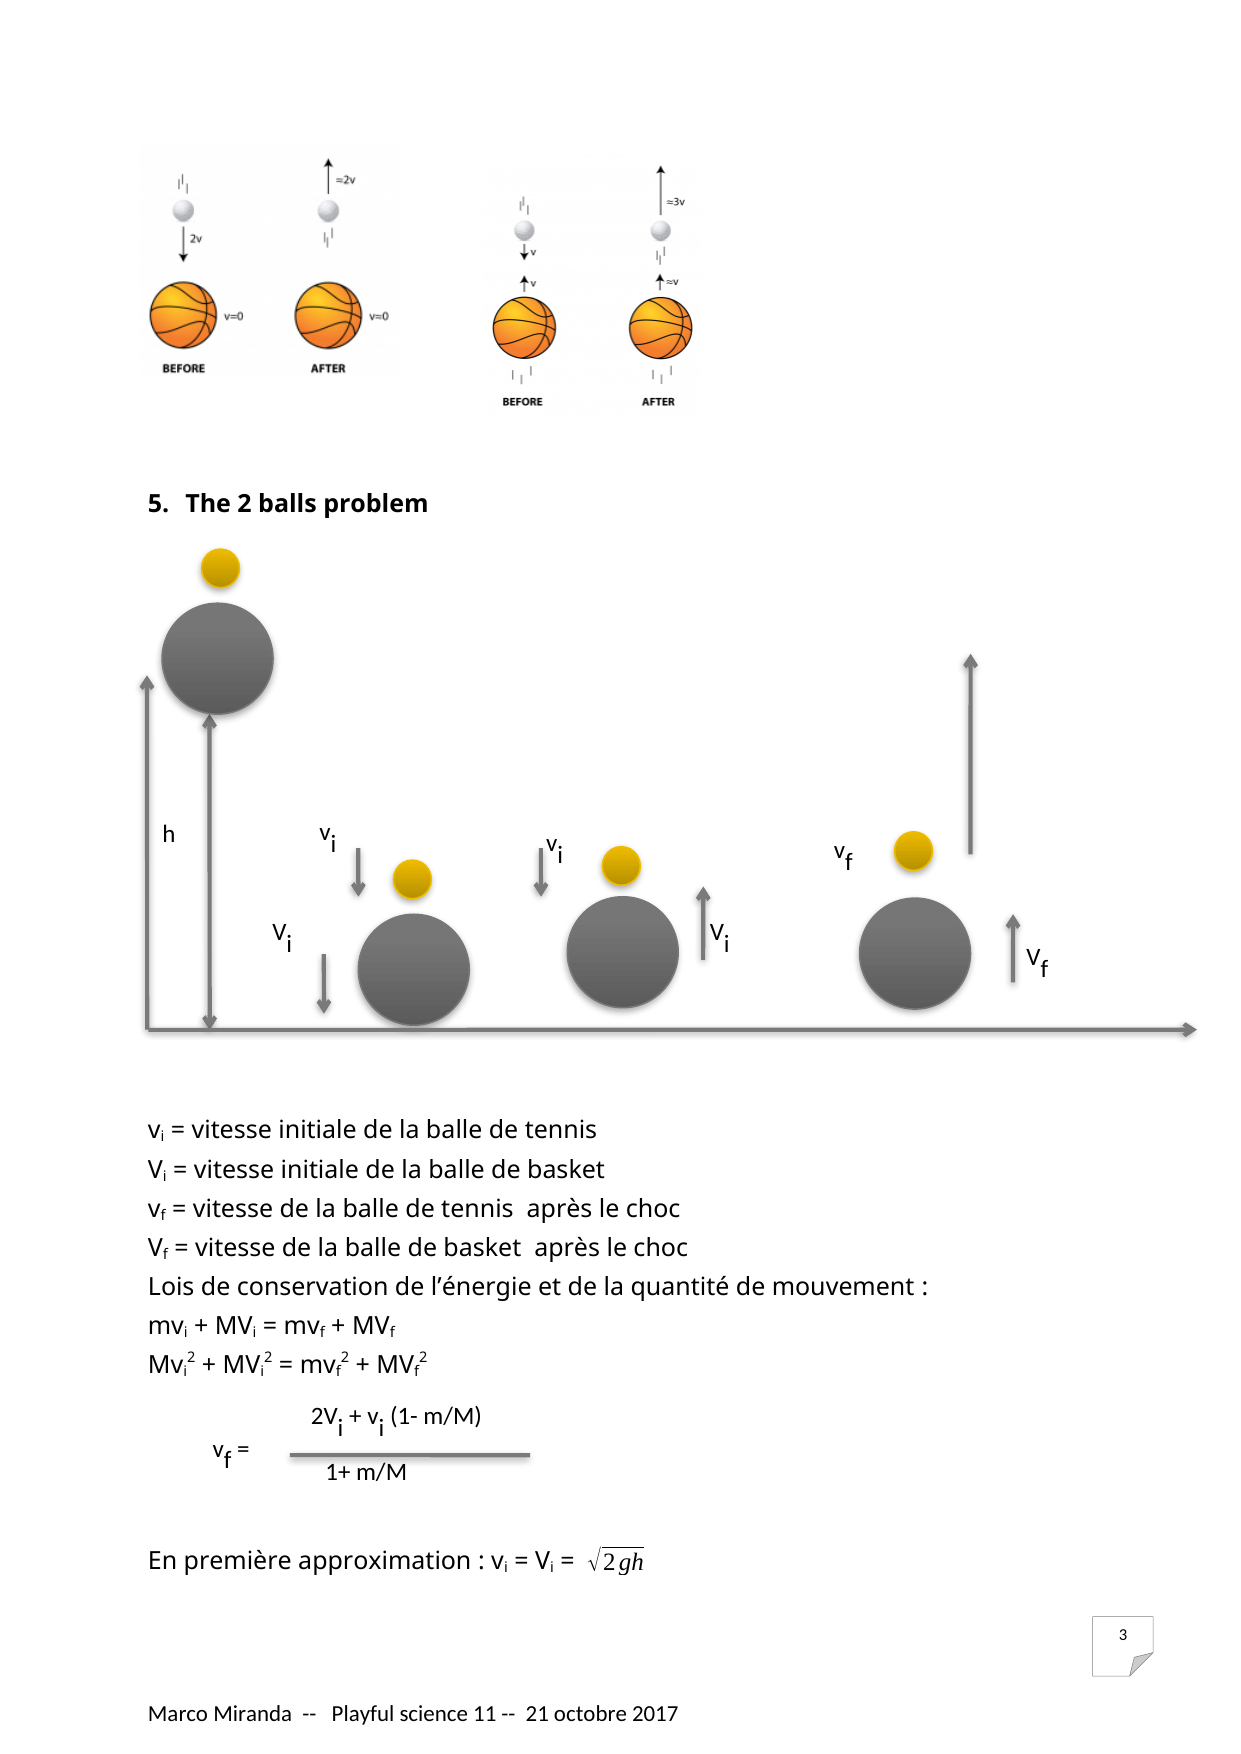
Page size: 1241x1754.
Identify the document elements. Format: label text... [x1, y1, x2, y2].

text Mvi2 + MVi2 = mvf2 + MVf2 [148, 1347, 1093, 1381]
text En première approximation : vi = Vi = [148, 1543, 1093, 1577]
text Lois de conservation de l’énergie et de la quantité de mouvement : [148, 1269, 1093, 1303]
list The 2 balls problem [148, 485, 1093, 519]
text Vi = vitesse initiale de la balle de basket [148, 1151, 1093, 1185]
picture [139, 145, 402, 382]
text vi = vitesse initiale de la balle de tennis [148, 1112, 1093, 1146]
picture [481, 154, 703, 418]
text Vf = vitesse de la balle de basket après le choc [148, 1229, 1093, 1264]
text vf = vitesse de la balle de tennis après le choc [148, 1190, 1093, 1224]
text mvi + MVi = mvf + MVf [148, 1308, 1093, 1342]
